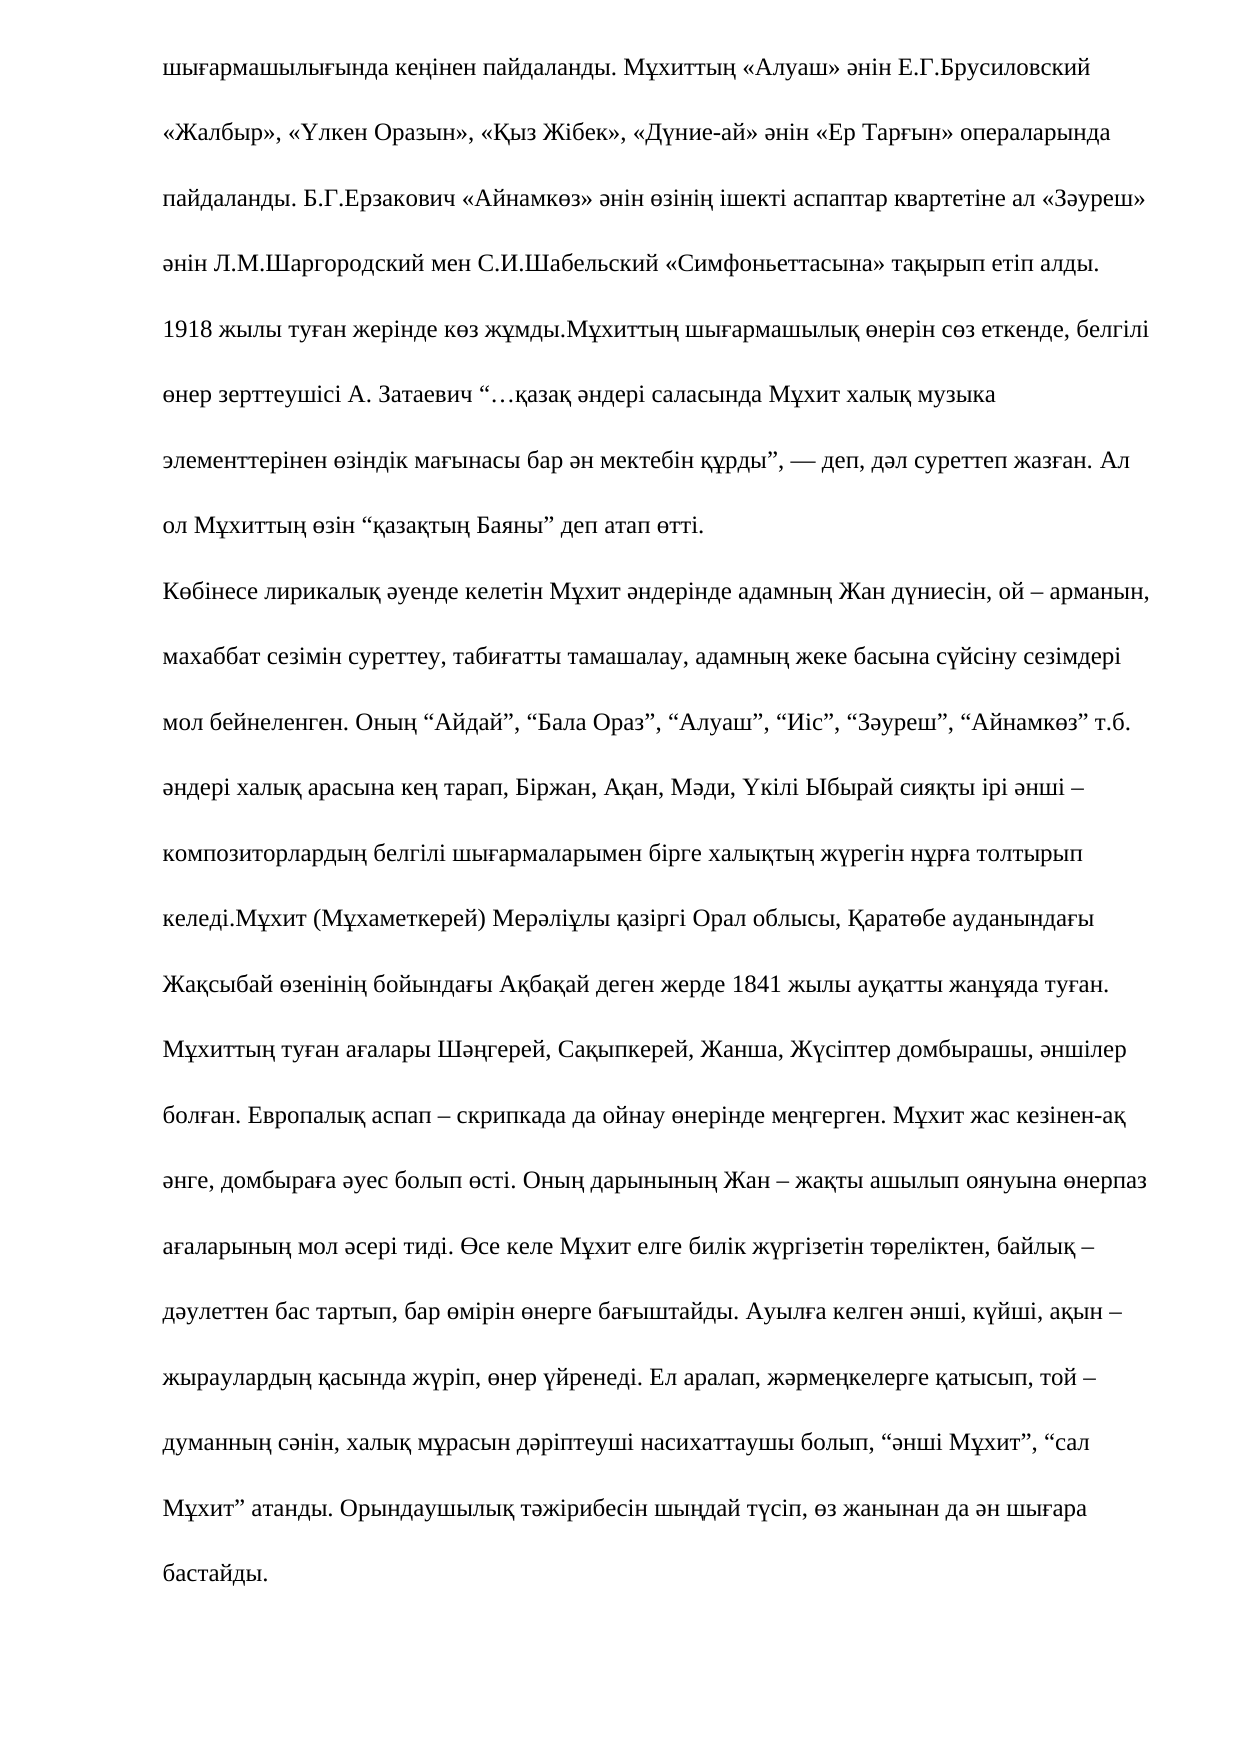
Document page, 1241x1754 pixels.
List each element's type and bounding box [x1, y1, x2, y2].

text [162, 15, 1152, 1587]
